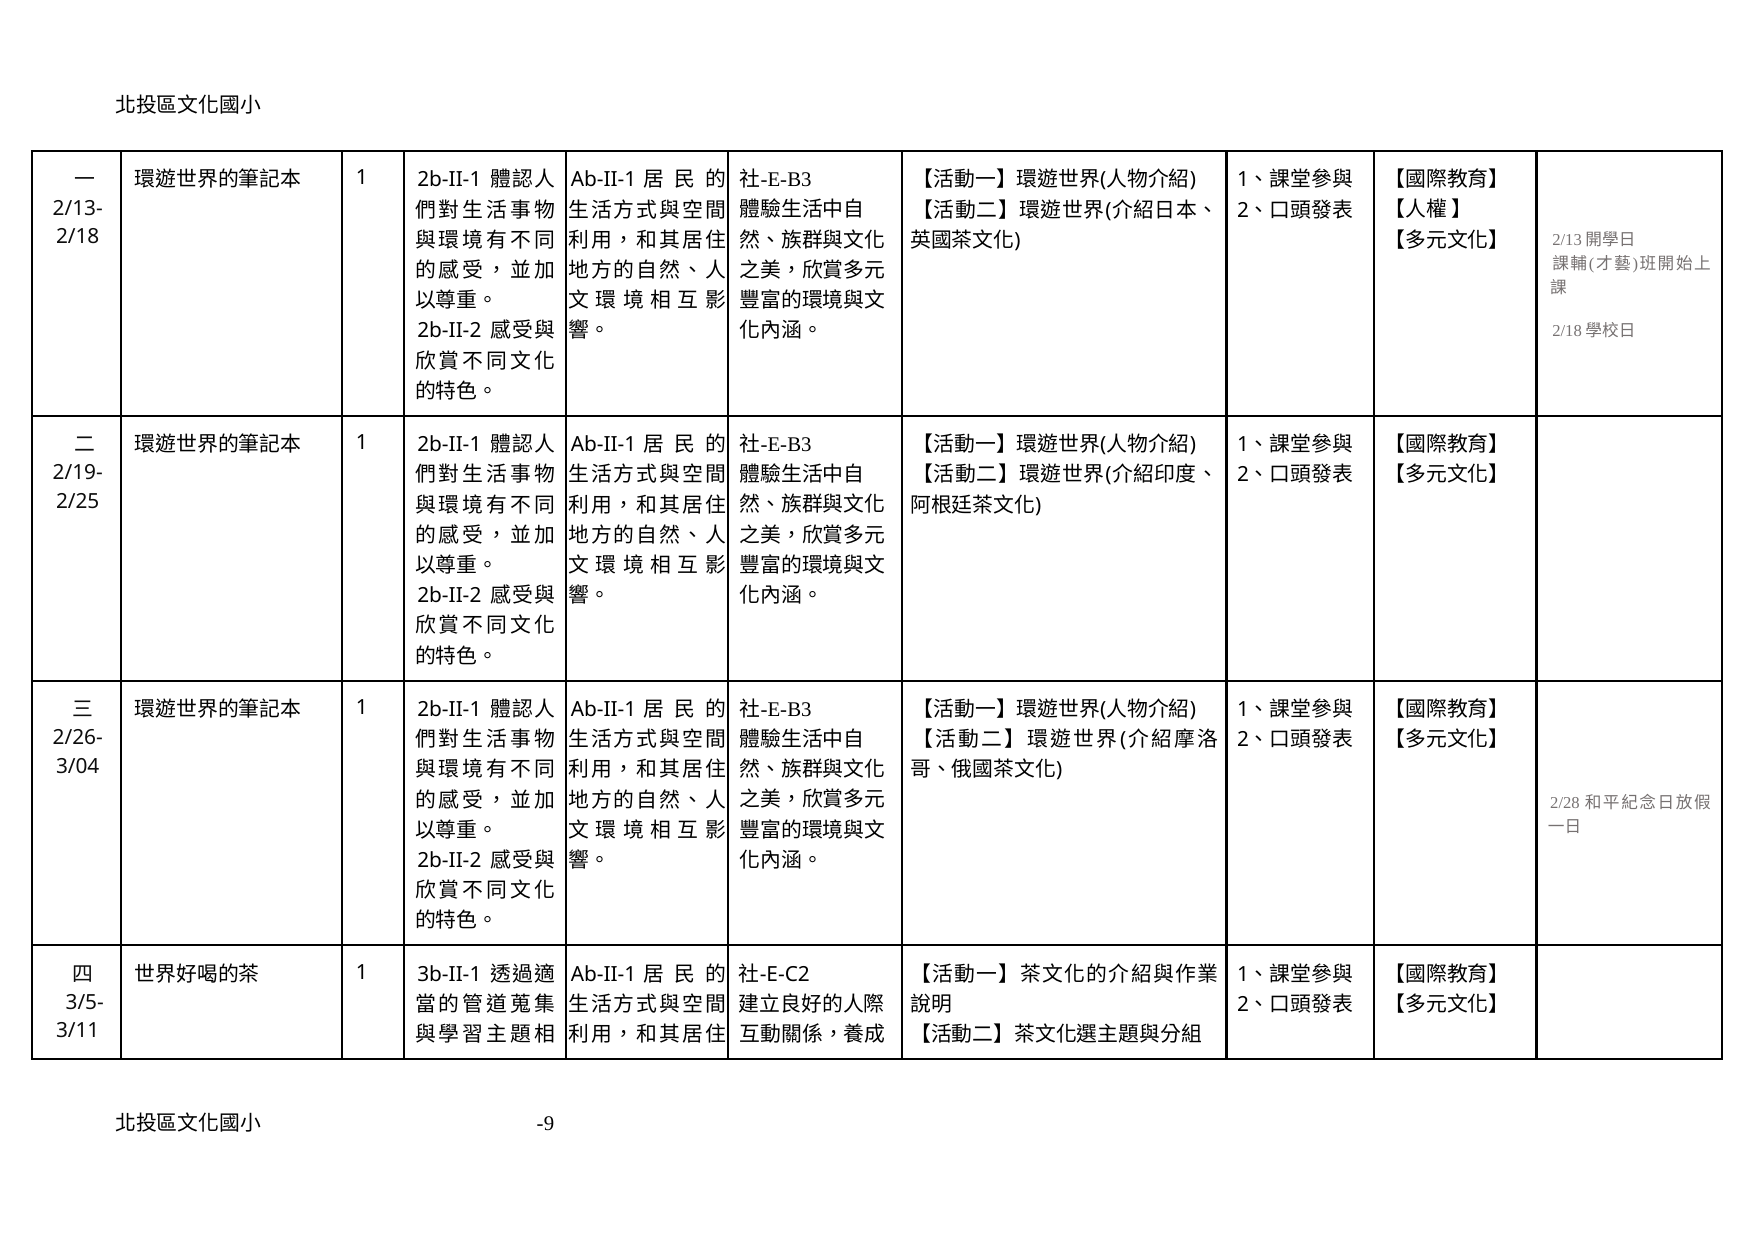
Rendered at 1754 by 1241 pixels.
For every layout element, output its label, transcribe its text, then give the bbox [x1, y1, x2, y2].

table_cell 1、課堂參與 2、口頭發表 [1228, 417, 1373, 679]
table_cell 三 2/26- 3/04 [33, 682, 120, 944]
table_cell 【國際教育】 【多元文化】 [1375, 946, 1535, 1058]
table_cell 2b-II-1 體認人們對生活事物與環境有不同的感受，並加以尊重。 2b-II-2 感受與欣賞不同文化的特色。 [405, 152, 565, 415]
table_cell 【國際教育】 【多元文化】 [1375, 682, 1535, 944]
table_cell 環遊世界的筆記本 [122, 152, 341, 415]
table_cell 1 [343, 946, 403, 1058]
table_cell 社-E-B3 體驗生活中自然、族群與文化之美，欣賞多元豐富的環境與文化內涵。 [729, 682, 901, 944]
table_cell 2b-II-1 體認人們對生活事物與環境有不同的感受，並加以尊重。 2b-II-2 感受與欣賞不同文化的特色。 [405, 682, 565, 944]
table_cell 四 3/5- 3/11 [33, 946, 120, 1058]
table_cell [405, 946, 565, 1058]
table_cell 【活動一】環遊世界(人物介紹) 【活動二】環遊世界(介紹摩洛哥、俄國茶文化) [903, 682, 1225, 944]
table_cell Ab-II-1 居民的生活方式與空間利用，和其居住地方的自然、人文環境相互影響。 [567, 152, 727, 415]
table_cell Ab-II-1 居民的生活方式與空間利用，和其居住地方的自然、人文環境相互影響。 [567, 682, 727, 944]
table_cell [1538, 946, 1721, 1058]
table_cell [903, 946, 1225, 1058]
table_cell 2/28和平紀念日放假一日 [1538, 682, 1721, 944]
table_cell 社-E-B3 體驗生活中自然、族群與文化之美，欣賞多元豐富的環境與文化內涵。 [729, 417, 901, 679]
table_cell 一 2/13- 2/18 [33, 152, 120, 415]
table_cell 世界好喝的茶 [122, 946, 341, 1058]
table_cell 【國際教育】 【人權 】 【多元文化】 [1375, 152, 1535, 415]
table_cell 環遊世界的筆記本 [122, 417, 341, 679]
table_cell 1、課堂參與 2、口頭發表 [1228, 946, 1373, 1058]
table_cell 二 2/19- 2/25 [33, 417, 120, 679]
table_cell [567, 946, 727, 1058]
table_cell 環遊世界的筆記本 [122, 682, 341, 944]
table_cell Ab-II-1 居民的生活方式與空間利用，和其居住地方的自然、人文環境相互影響。 [567, 417, 727, 679]
table_cell [1538, 417, 1721, 679]
table_cell 社-E-B3 體驗生活中自然、族群與文化之美，欣賞多元豐富的環境與文化內涵。 [729, 152, 901, 415]
table_cell 【活動一】環遊世界(人物介紹) 【活動二】環遊世界(介紹印度、阿根廷茶文化) [903, 417, 1225, 679]
table_cell 1、課堂參與 2、口頭發表 [1228, 152, 1373, 415]
table_cell 1 [343, 682, 403, 944]
table_cell 【活動一】環遊世界(人物介紹) 【活動二】環遊世界(介紹日本、英國茶文化) [903, 152, 1225, 415]
table_cell 1 [343, 152, 403, 415]
table_cell 1 [343, 417, 403, 679]
table_cell 【國際教育】 【多元文化】 [1375, 417, 1535, 679]
table_cell 2/13開學日 課輔(才藝)班開始上課 2/18學校日 [1538, 152, 1721, 415]
table_cell 2b-II-1 體認人們對生活事物與環境有不同的感受，並加以尊重。 2b-II-2 感受與欣賞不同文化的特色。 [405, 417, 565, 679]
table_cell 1、課堂參與 2、口頭發表 [1228, 682, 1373, 944]
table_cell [729, 946, 901, 1058]
